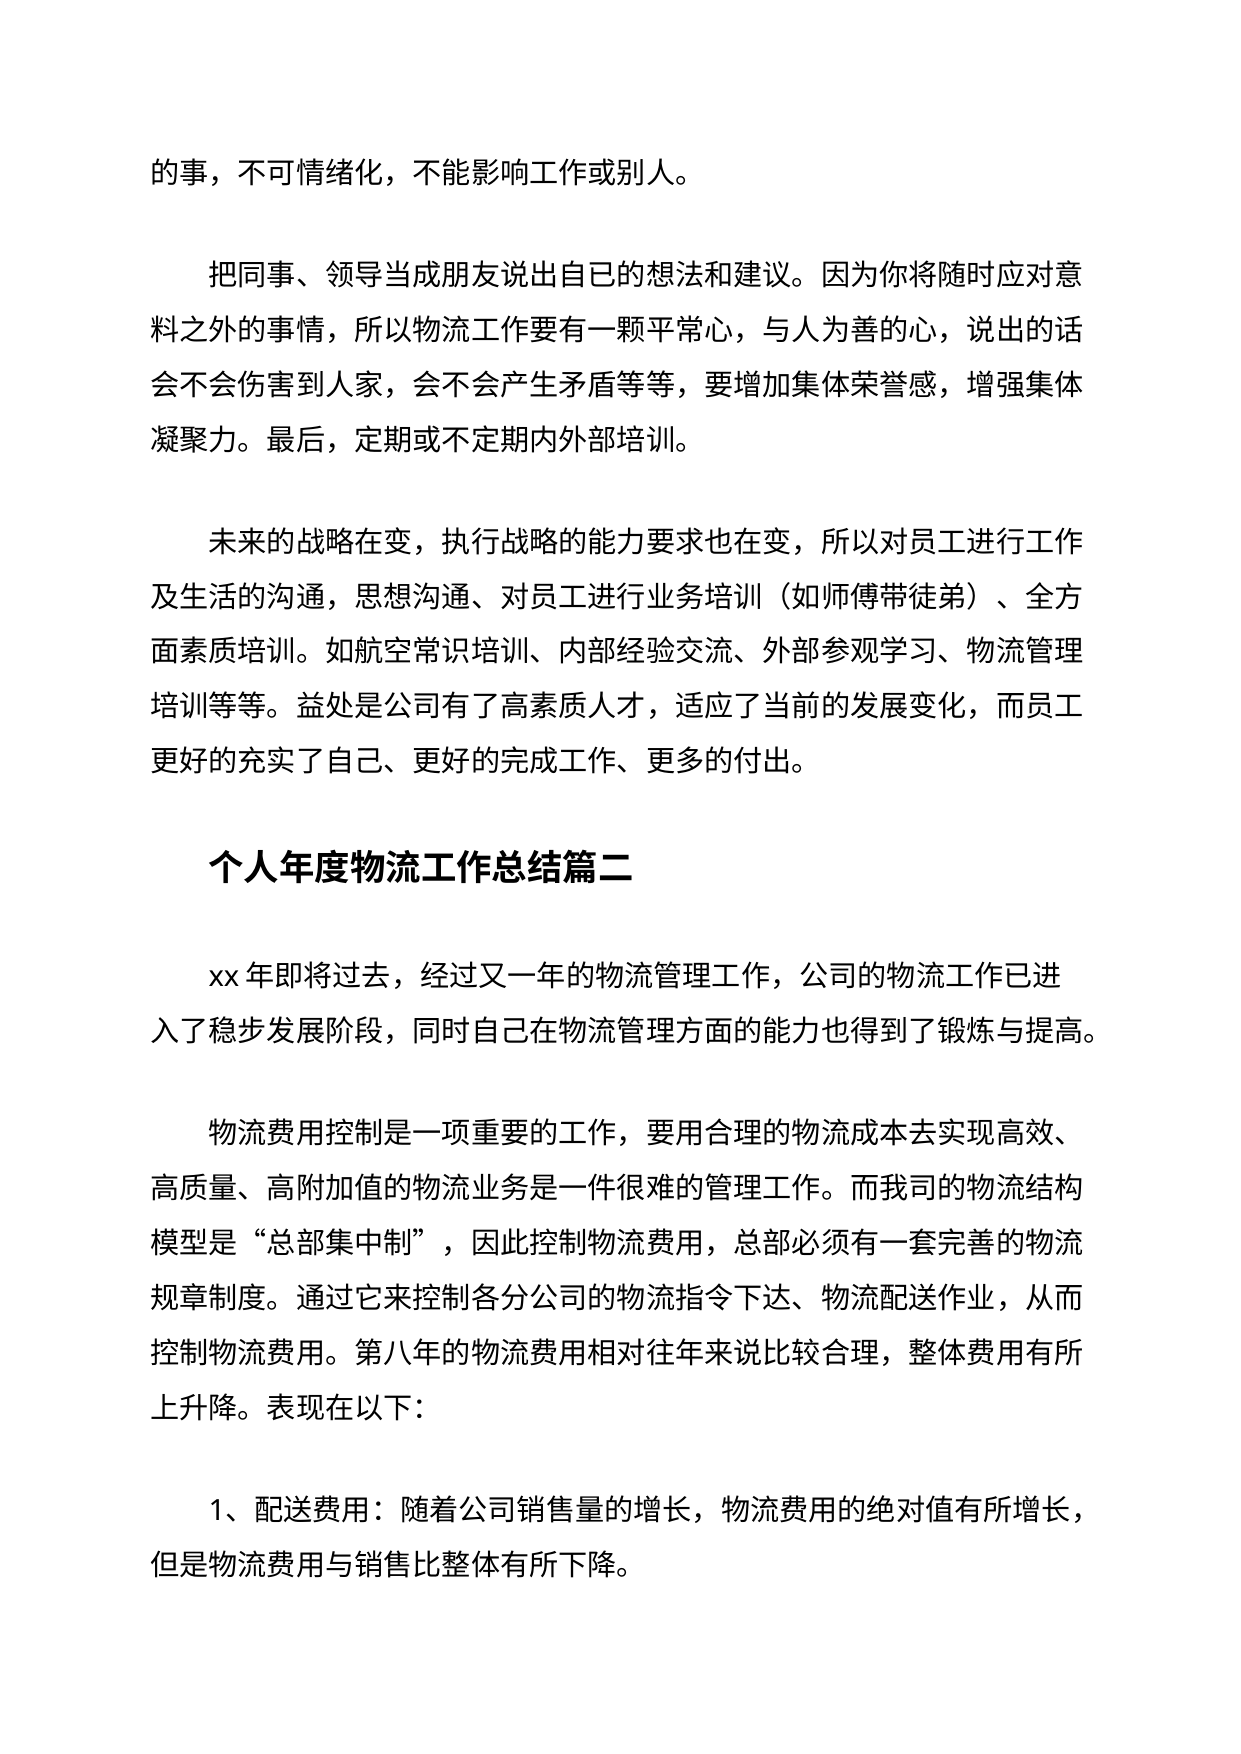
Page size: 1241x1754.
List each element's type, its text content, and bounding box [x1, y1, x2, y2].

text 个人年度物流工作总结篇二 [150, 839, 1090, 891]
text 把同事、领导当成朋友说出自已的想法和建议。因为你将随时应对意料之外的事情，所以物流工作要有一颗平常心，与人为善的心，说出的话会不会伤害到人家，会不会产生矛盾等等，要增加集体荣誉感，增强集体凝聚力。最后，定期或不定期内外部培训。 [150, 252, 1090, 459]
text 物流费用控制是一项重要的工作，要用合理的物流成本去实现高效、高质量、高附加值的物流业务是一件很难的管理工作。而我司的物流结构模型是“总部集中制”，因此控制物流费用，总部必须有一套完善的物流规章制度。通过它来控制各分公司的物流指令下达、物流配送作业，从而控制物流费用。第八年的物流费用相对往年来说比较合理，整体费用有所上升降。表现在以下： [150, 1110, 1090, 1427]
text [150, 150, 1090, 192]
text 1、配送费用：随着公司销售量的增长，物流费用的绝对值有所增长，但是物流费用与销售比整体有所下降。 [150, 1486, 1090, 1583]
text 未来的战略在变，执行战略的能力要求也在变，所以对员工进行工作及生活的沟通，思想沟通、对员工进行业务培训（如师傅带徒弟）、全方面素质培训。如航空常识培训、内部经验交流、外部参观学习、物流管理培训等等。益处是公司有了高素质人才，适应了当前的发展变化，而员工更好的充实了自己、更好的完成工作、更多的付出。 [150, 518, 1090, 780]
text xx年即将过去，经过又一年的物流管理工作，公司的物流工作已进入了稳步发展阶段，同时自己在物流管理方面的能力也得到了锻炼与提高。 [150, 953, 1090, 1050]
